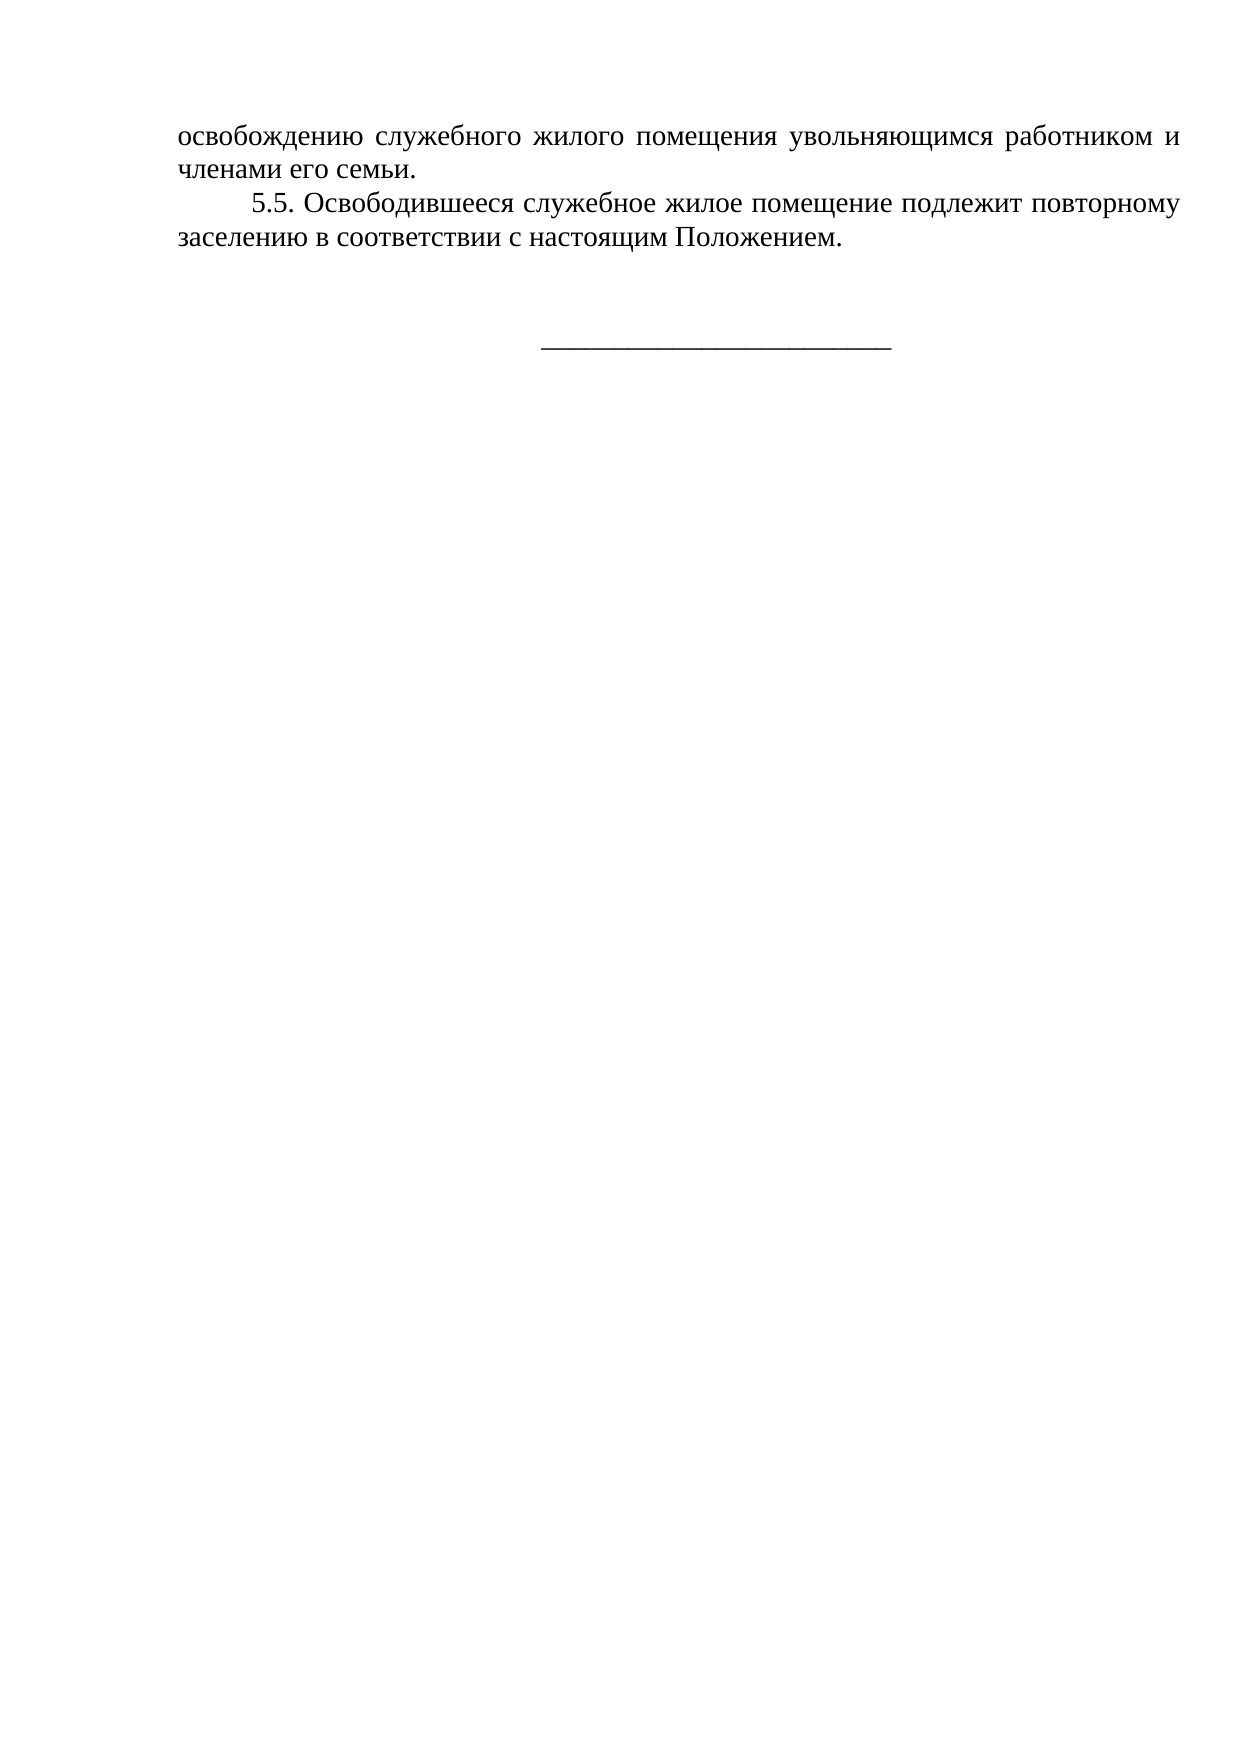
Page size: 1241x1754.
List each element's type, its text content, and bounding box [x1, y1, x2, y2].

text 5.5. Освободившееся служебное жилое помещение подлежит повторному заселению в соответствии с настоящим Положением. [177, 185, 1181, 252]
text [177, 118, 1181, 185]
text ________________________ [177, 319, 1181, 353]
